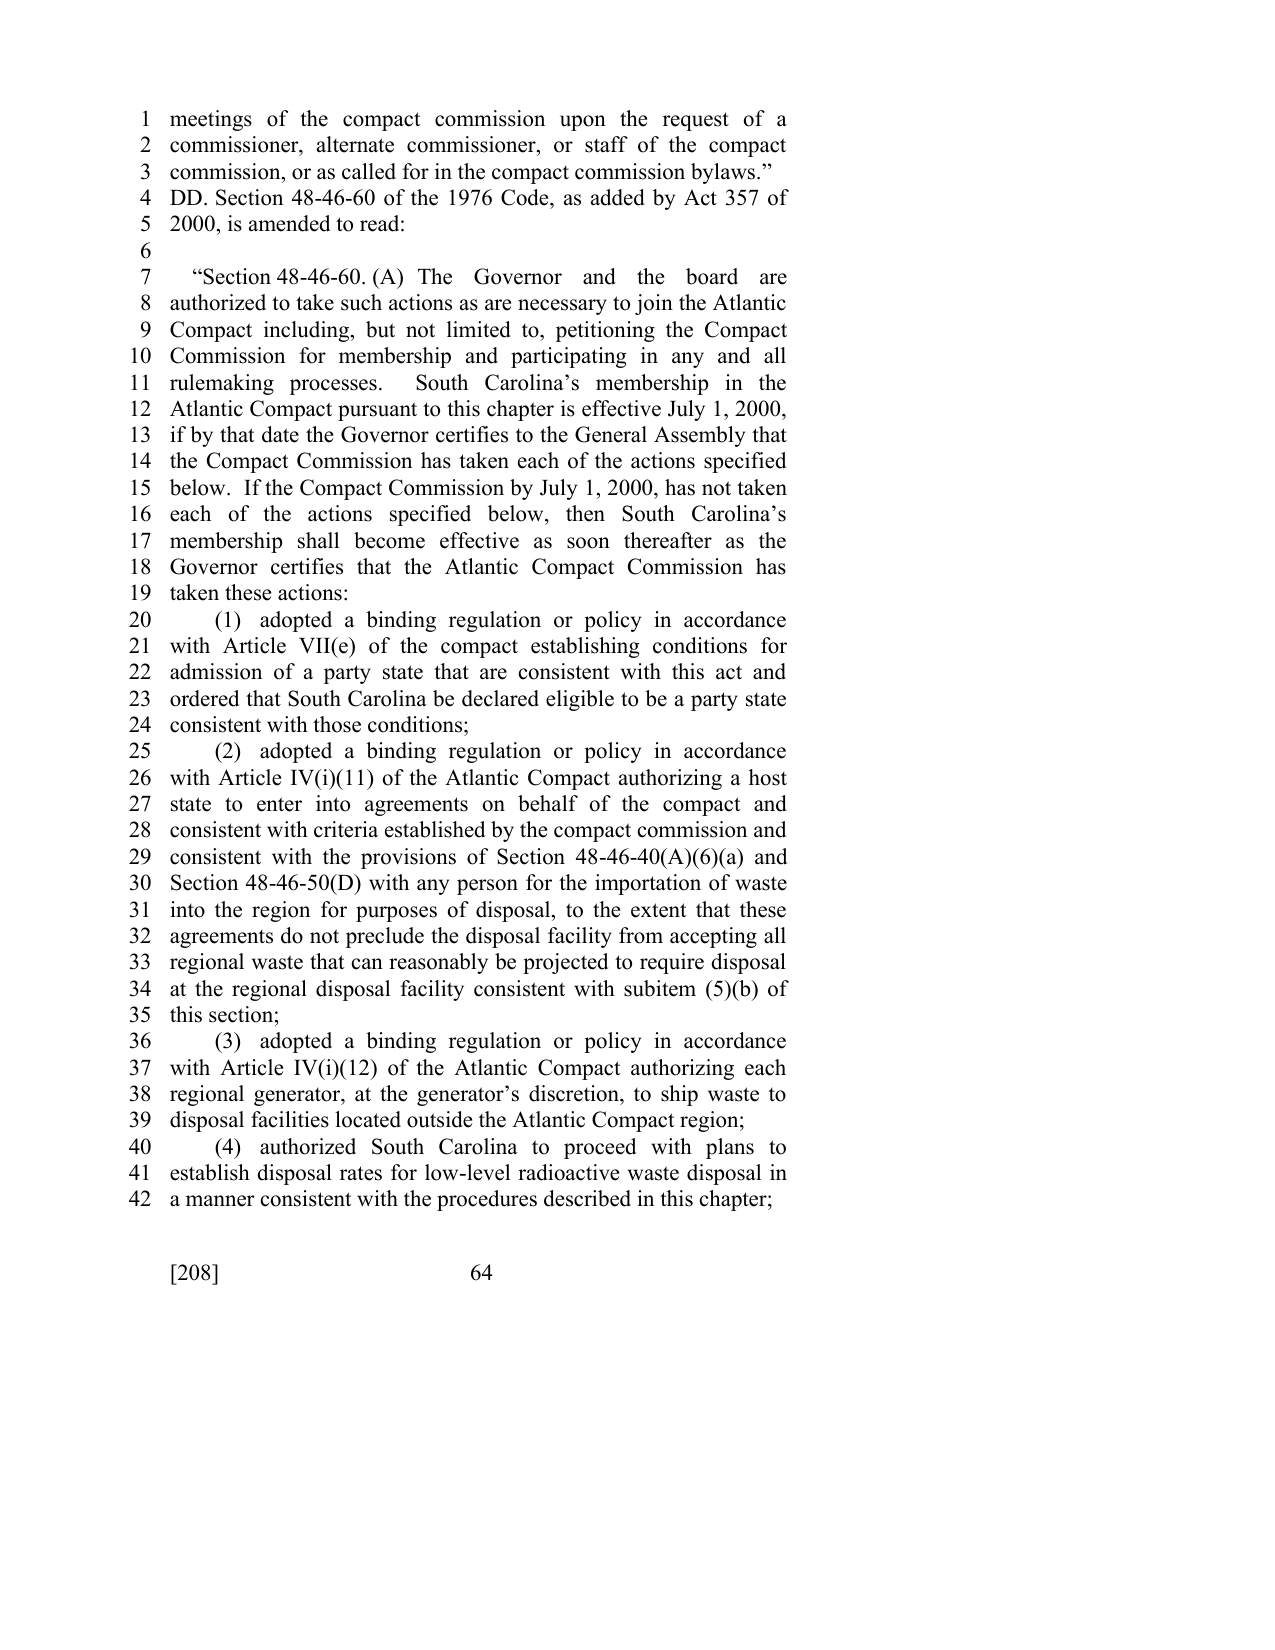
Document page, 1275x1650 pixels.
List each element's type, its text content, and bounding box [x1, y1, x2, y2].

text “Section 48-46-60. (A) The Governor and the board are authorized to take such actions as are necessary to join the Atlantic Compact including, but not limited to, petitioning the Compact Commission for membership and participating in any and all rulemaking processes. South Carolina’s membership in the Atlantic Compact pursuant to this chapter is effective July 1, 2000, if by that date the Governor certifies to the General Assembly that the Compact Commission has taken each of the actions specified below. If the Compact Commission by July 1, 2000, has not taken each of the actions specified below, then South Carolina’s membership shall become effective as soon thereafter as the Governor certifies that the Atlantic Compact Commission has taken these actions: [169, 263, 787, 606]
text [169, 105, 787, 184]
text (2) adopted a binding regulation or policy in accordance with Article IV(i)(11) of the Atlantic Compact authorizing a host state to enter into agreements on behalf of the compact and consistent with criteria established by the compact commission and consistent with the provisions of Section 48-46-40(A)(6)(a) and Section 48-46-50(D) with any person for the importation of waste into the region for purposes of disposal, to the extent that these agreements do not preclude the disposal facility from accepting all regional waste that can reasonably be projected to require disposal at the regional disposal facility consistent with subitem (5)(b) of this section; [169, 737, 787, 1027]
text DD. Section 48-46-60 of the 1976 Code, as added by Act 357 of 2000, is amended to read: [169, 184, 787, 237]
text (4) authorized South Carolina to proceed with plans to establish disposal rates for low-level radioactive waste disposal in a manner consistent with the procedures described in this chapter; [169, 1133, 787, 1212]
text (1) adopted a binding regulation or policy in accordance with Article VII(e) of the compact establishing conditions for admission of a party state that are consistent with this act and ordered that South Carolina be declared eligible to be a party state consistent with those conditions; [169, 606, 787, 737]
text (3) adopted a binding regulation or policy in accordance with Article IV(i)(12) of the Atlantic Compact authorizing each regional generator, at the generator’s discretion, to ship waste to disposal facilities located outside the Atlantic Compact region; [169, 1027, 787, 1133]
